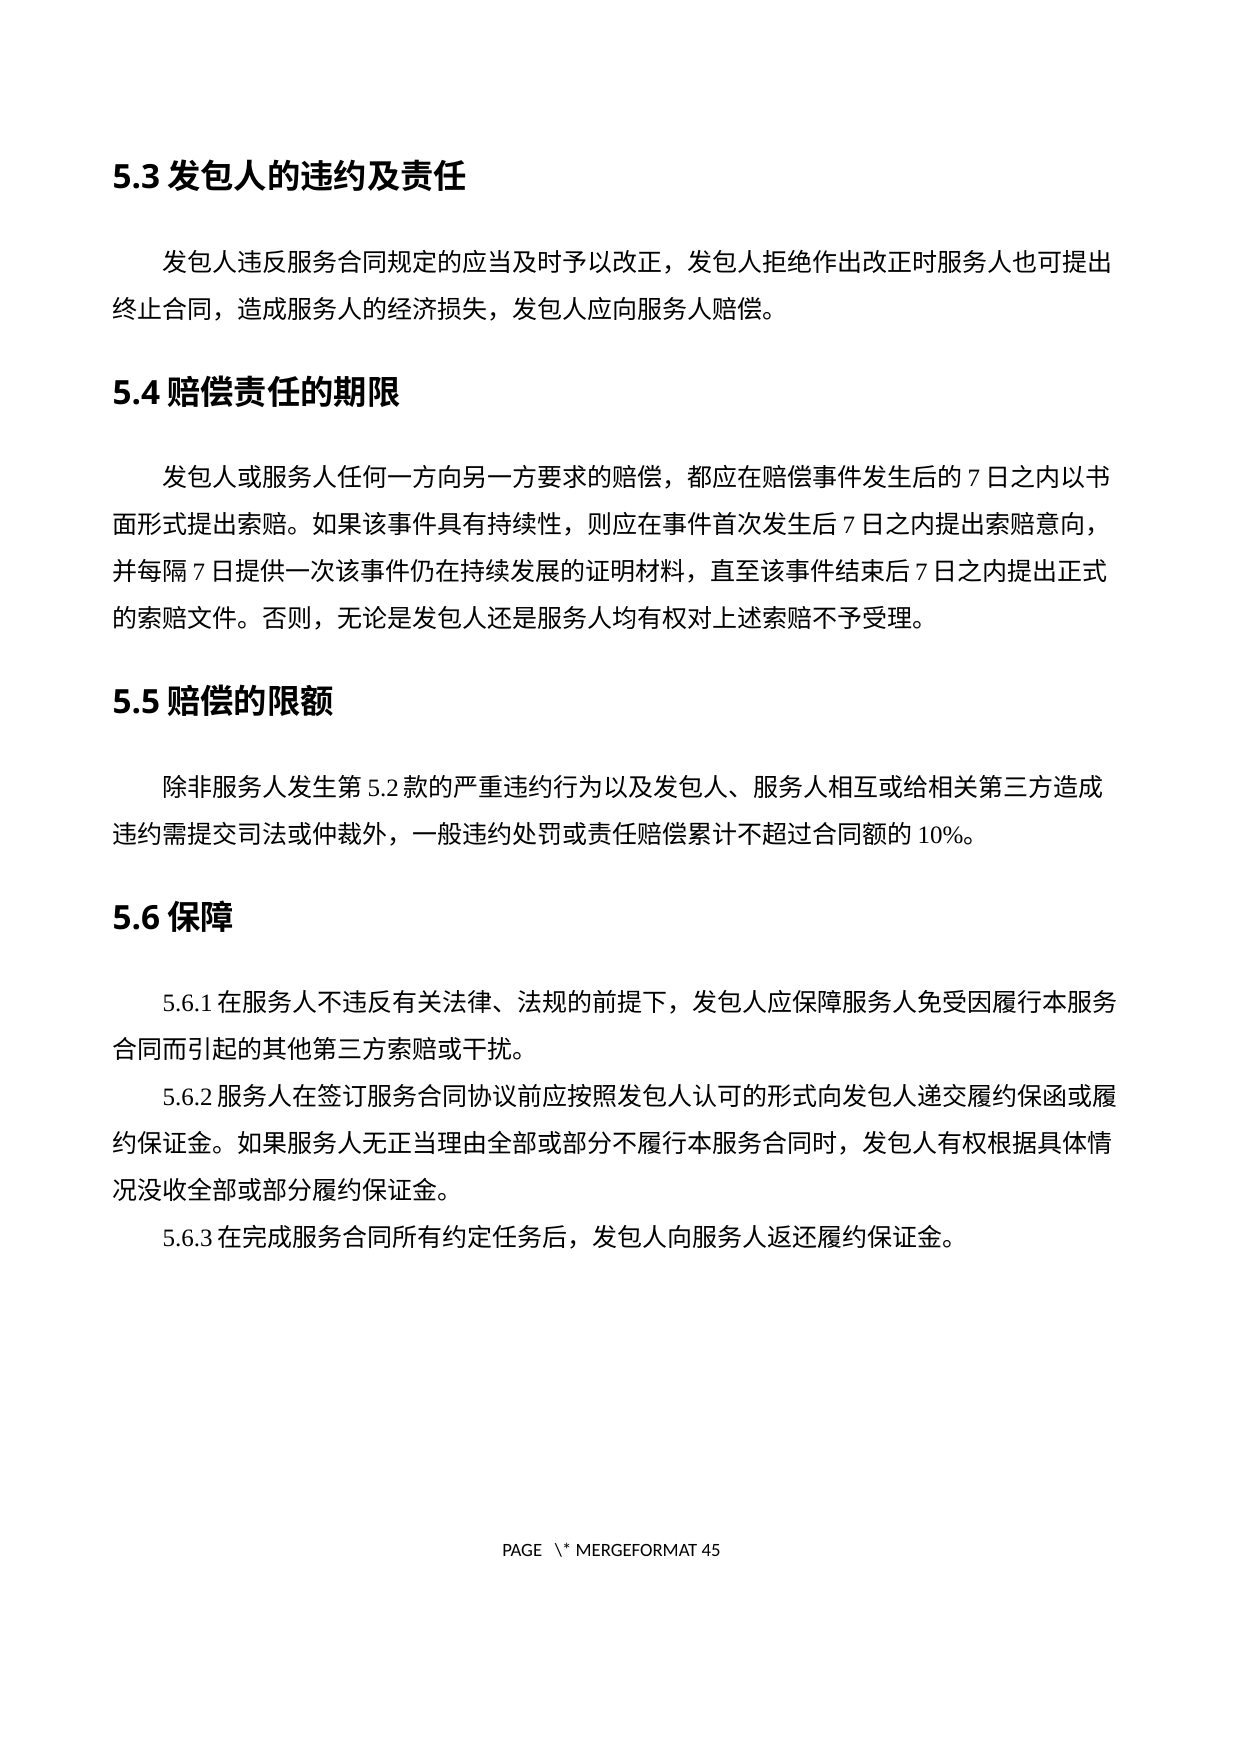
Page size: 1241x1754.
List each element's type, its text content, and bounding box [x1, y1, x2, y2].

subtitle 5.6保障 [112, 890, 1128, 939]
text 除非服务人发生第5.2款的严重违约行为以及发包人、服务人相互或给相关第三方造成违约需提交司法或仲裁外，一般违约处罚或责任赔偿累计不超过合同额的10%。 [112, 767, 1128, 850]
text 5.6.1在服务人不违反有关法律、法规的前提下，发包人应保障服务人免受因履行本服务合同而引起的其他第三方索赔或干扰。 [112, 982, 1128, 1066]
subtitle 5.5赔偿的限额 [112, 675, 1128, 723]
text 发包人违反服务合同规定的应当及时予以改正，发包人拒绝作出改正时服务人也可提出终止合同，造成服务人的经济损失，发包人应向服务人赔偿。 [112, 242, 1128, 325]
text 5.6.3在完成服务合同所有约定任务后，发包人向服务人返还履约保证金。 [112, 1218, 1128, 1254]
text 5.6.2服务人在签订服务合同协议前应按照发包人认可的形式向发包人递交履约保函或履约保证金。如果服务人无正当理由全部或部分不履行本服务合同时，发包人有权根据具体情况没收全部或部分履约保证金。 [112, 1077, 1128, 1207]
subtitle 5.3发包人的违约及责任 [112, 150, 1128, 198]
subtitle 5.4赔偿责任的期限 [112, 365, 1128, 414]
text 发包人或服务人任何一方向另一方要求的赔偿，都应在赔偿事件发生后的7日之内以书面形式提出索赔。如果该事件具有持续性，则应在事件首次发生后7日之内提出索赔意向，并每隔7日提供一次该事件仍在持续发展的证明材料，直至该事件结束后7日之内提出正式的索赔文件。否则，无论是发包人还是服务人均有权对上述索赔不予受理。 [112, 457, 1128, 635]
